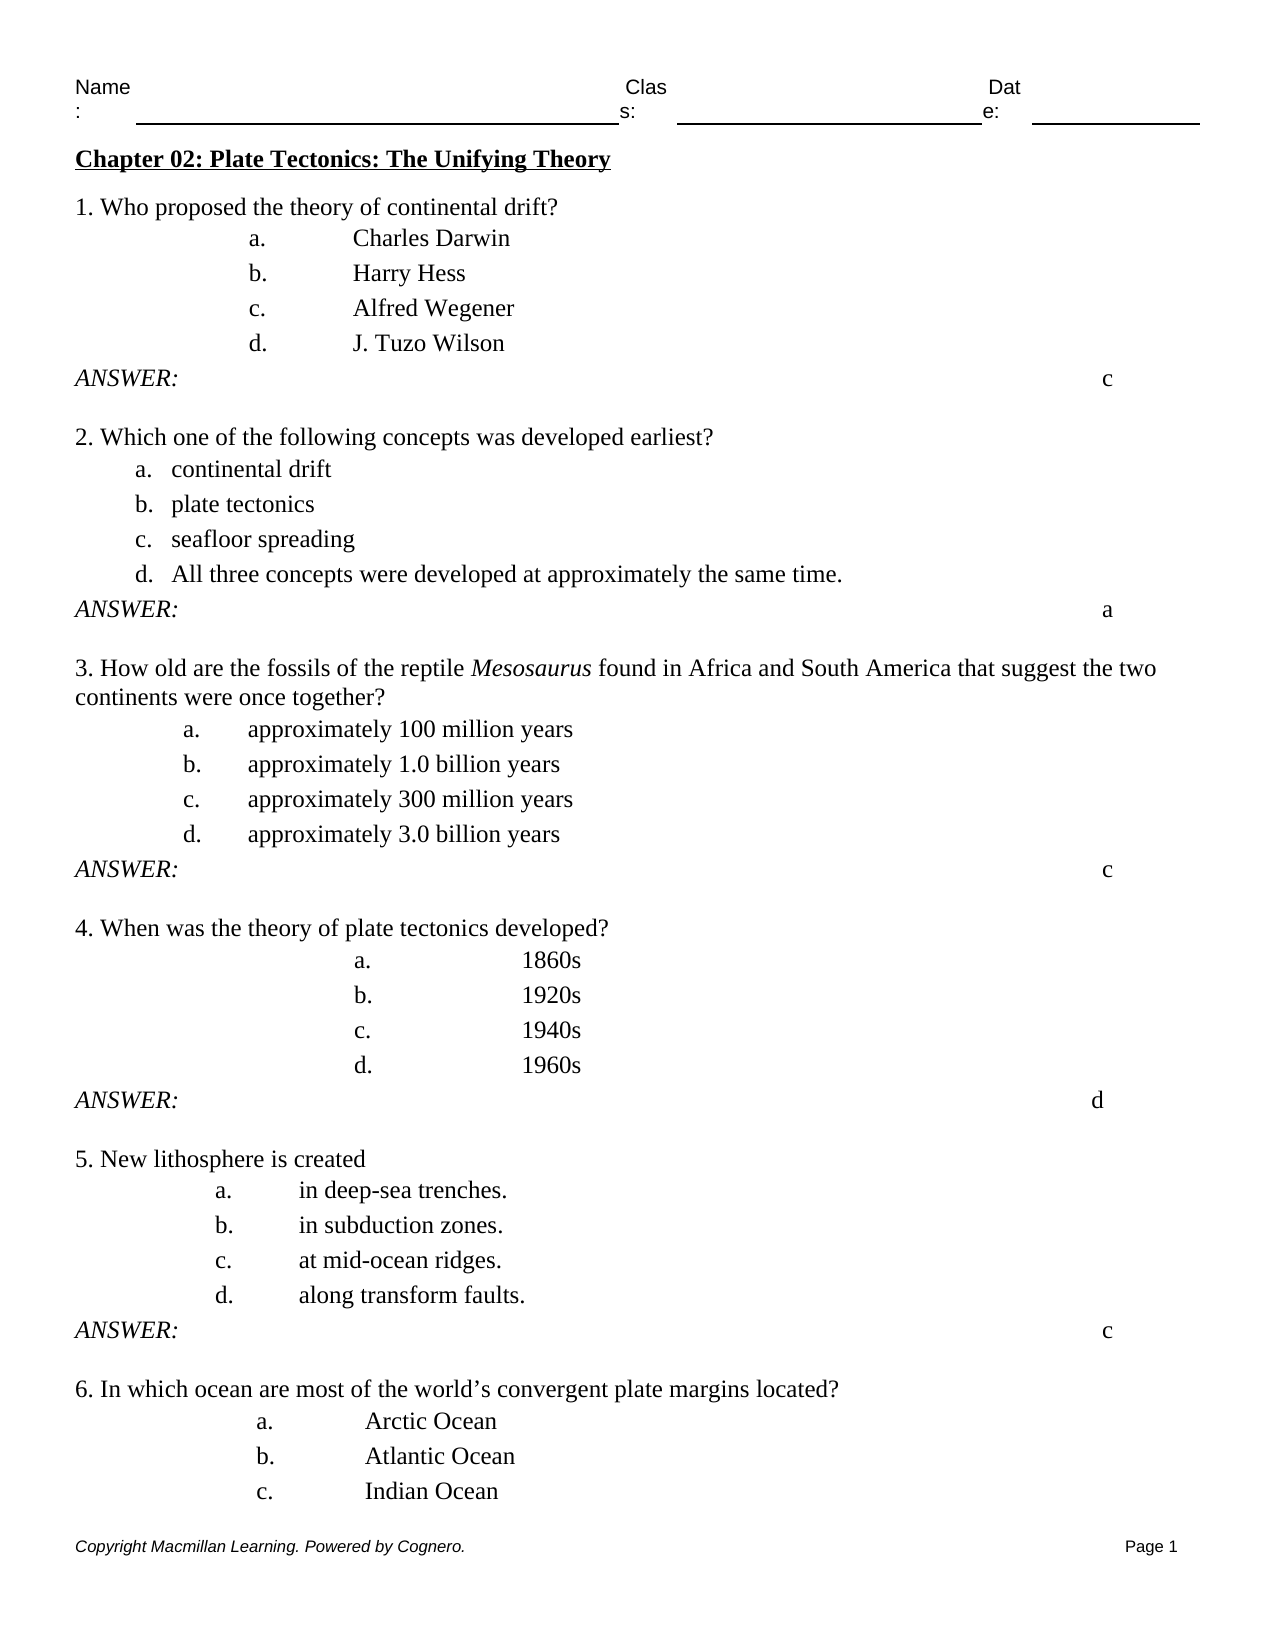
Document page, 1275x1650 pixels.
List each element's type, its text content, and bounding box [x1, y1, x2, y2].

table_header 2. Which one of the following concepts was developed earliest? [75, 423, 1200, 626]
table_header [75, 1375, 1200, 1508]
table_header 5. New lithosphere is created [75, 1144, 1200, 1348]
table_header 1. Who proposed the theory of continental drift? [75, 192, 1200, 396]
table_header 4. When was the theory of plate tectonics developed? [75, 913, 1200, 1117]
table_header 3. How old are the fossils of the reptile Mesosaurus found in Africa and South America that suggest the two continents were once together? [75, 653, 1200, 886]
